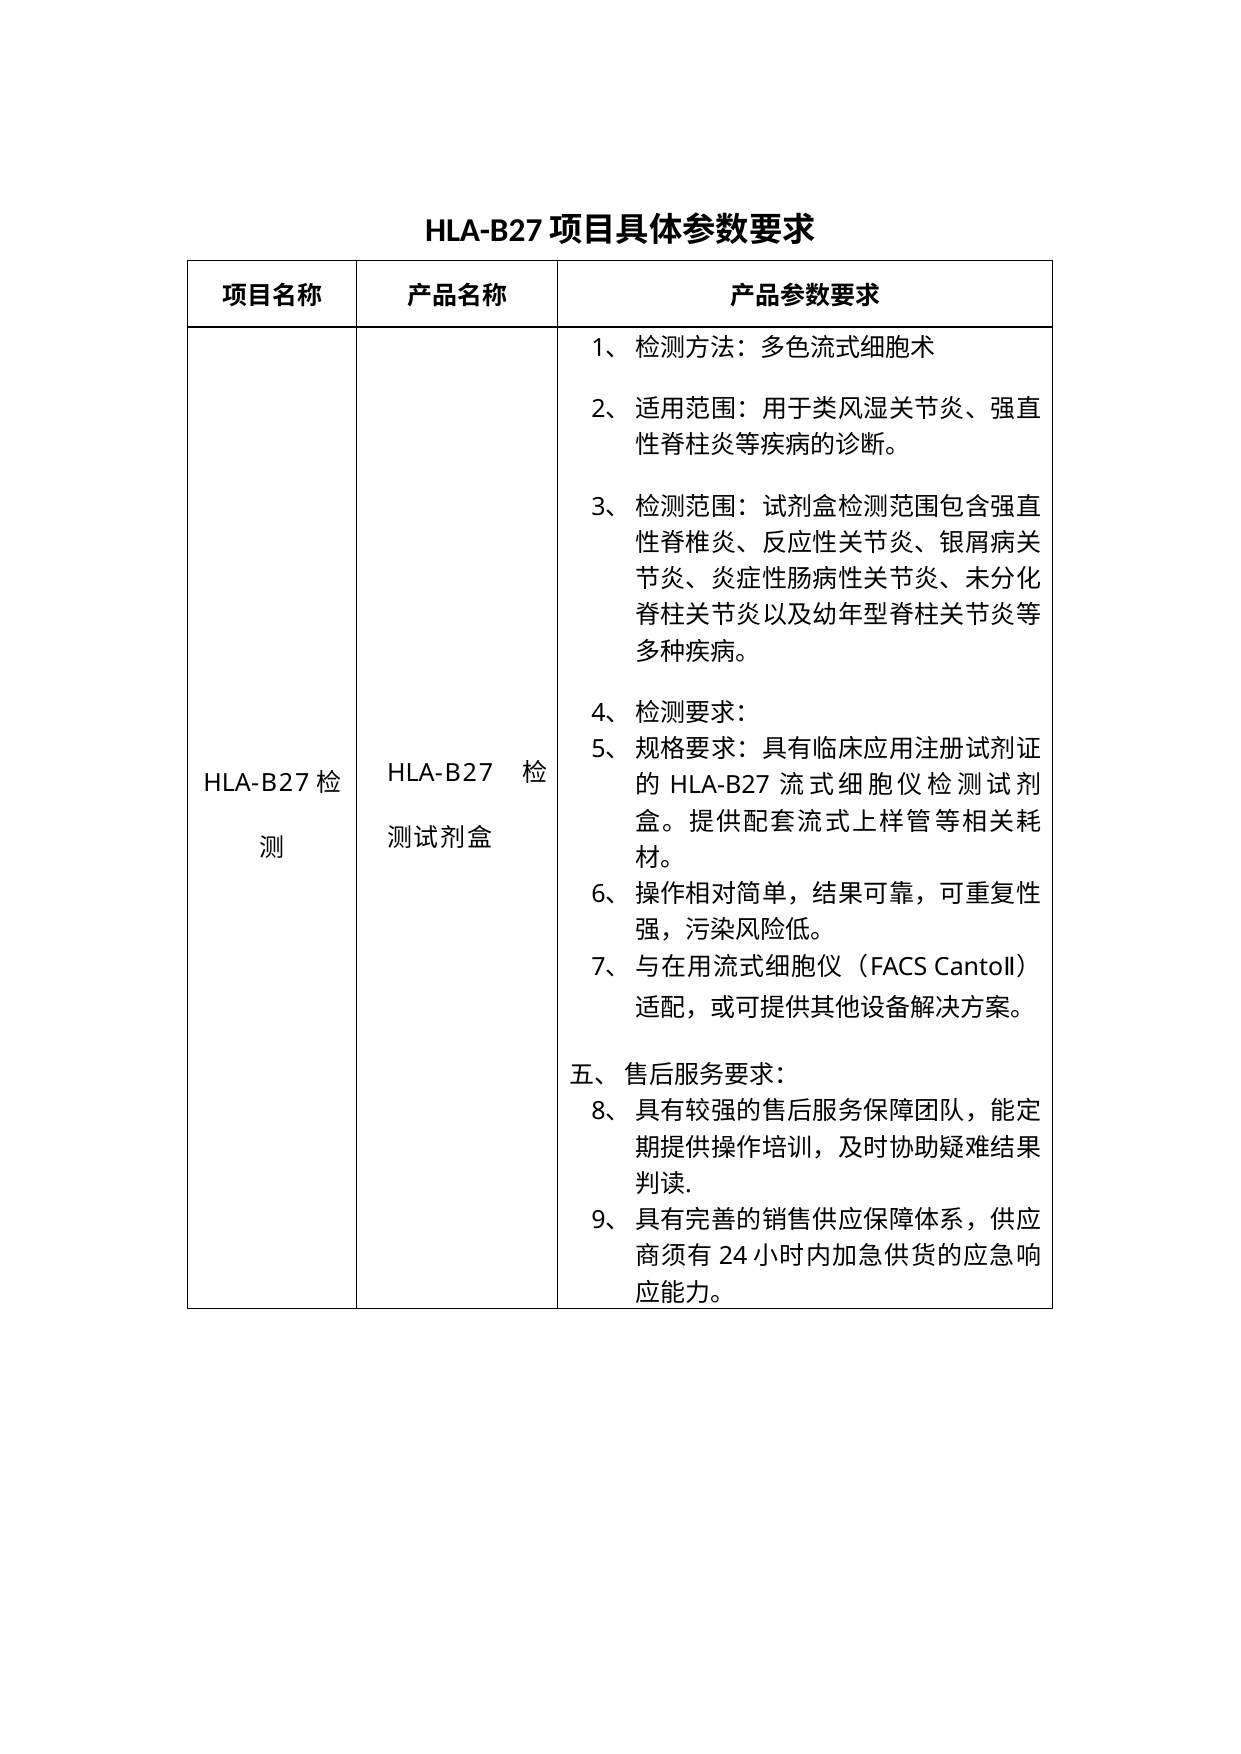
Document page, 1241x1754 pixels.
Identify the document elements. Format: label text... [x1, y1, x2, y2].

table_cell HLA-B27检测 [188, 328, 356, 1308]
table_header 产品参数要求 [558, 261, 1052, 326]
table_cell HLA-B27检测试剂盒 [357, 328, 557, 1308]
table_header 项目名称 [188, 261, 356, 326]
table_cell 检测方法：多色流式细胞术 适用范围：用于类风湿关节炎、强直性脊柱炎等疾病的诊断。 检测范围：试剂盒检测范围包含强直性脊椎炎、反应性关节炎、银屑病关节炎、炎症性肠病性关节炎、未分化脊柱关节炎以及幼年型脊柱关节炎等多种疾病。 检测要求： 规格要求：具有临床应用注册试剂证的HLA-B27流式细胞仪检测试剂盒。提供配套流式上样管等相关耗材。 操作相对简单，结果可靠，可重复性强，污染风险低。 与在用流式细胞仪（FACS CantoⅡ）适配，或可提供其他设备解决方案。 五、 售后服务要求： 具有较强的售后服务保障团队，能定期提供操作培训，及时协助疑难结果判读. 具有完善的销售供应保障体系，供应商须有24小时内加急供货的应急响应能力。 [558, 328, 1052, 1308]
table_header 产品名称 [357, 261, 557, 326]
text HLA-B27项目具体参数要求 [187, 194, 1053, 259]
